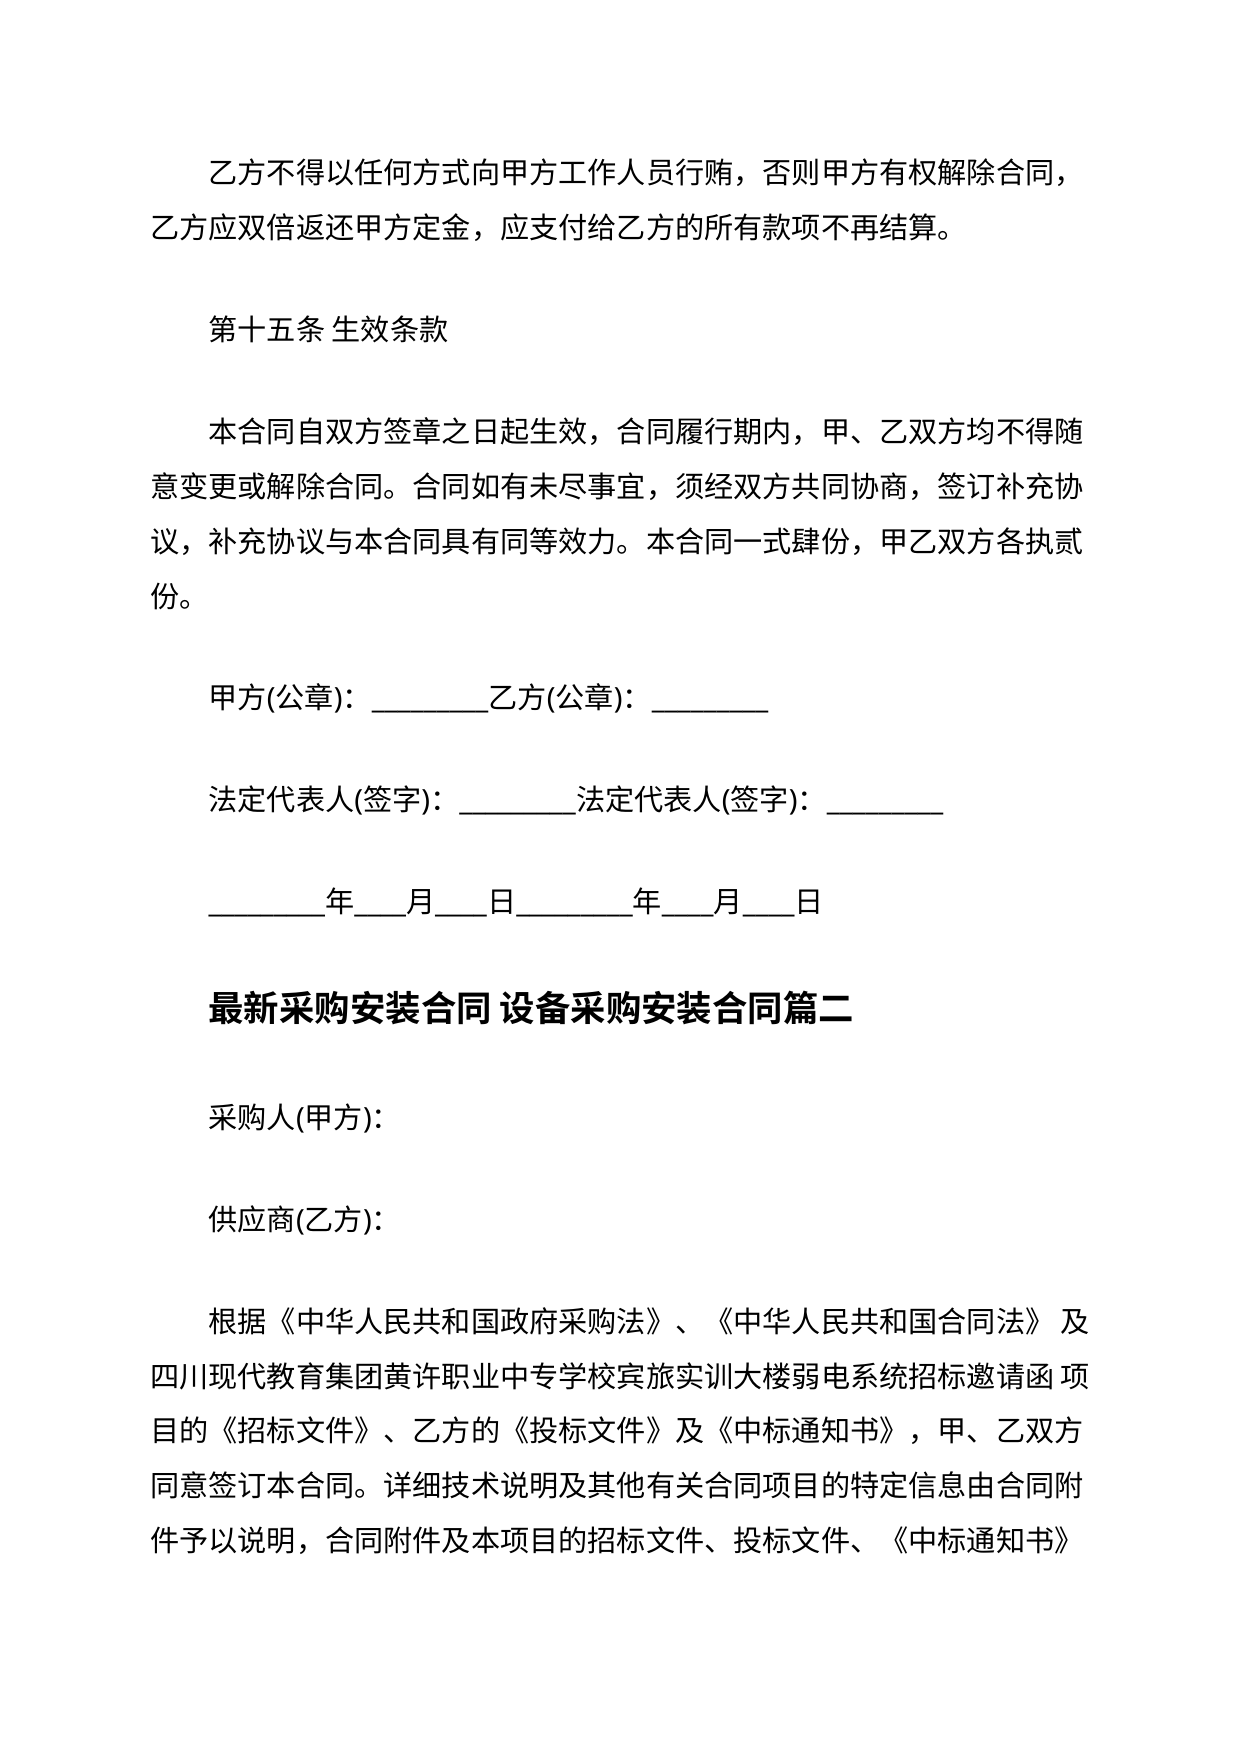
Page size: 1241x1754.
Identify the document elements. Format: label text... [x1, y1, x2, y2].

text 法定代表人(签字)：_________法定代表人(签字)：_________ [150, 777, 1090, 819]
text 最新采购安装合同 设备采购安装合同篇二 [150, 981, 1090, 1032]
text 供应商(乙方)： [150, 1196, 1090, 1239]
text 甲方(公章)：_________乙方(公章)：_________ [150, 675, 1090, 717]
text 第十五条 生效条款 [150, 307, 1090, 349]
text 乙方不得以任何方式向甲方工作人员行贿，否则甲方有权解除合同，乙方应双倍返还甲方定金，应支付给乙方的所有款项不再结算。 [150, 150, 1090, 247]
text 采购人(甲方)： [150, 1094, 1090, 1137]
text 本合同自双方签章之日起生效，合同履行期内，甲、乙双方均不得随意变更或解除合同。合同如有未尽事宜，须经双方共同协商，签订补充协议，补充协议与本合同具有同等效力。本合同一式肆份，甲乙双方各执贰份。 [150, 408, 1090, 615]
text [150, 1298, 1090, 1560]
text _________年____月____日_________年____月____日 [150, 879, 1090, 921]
